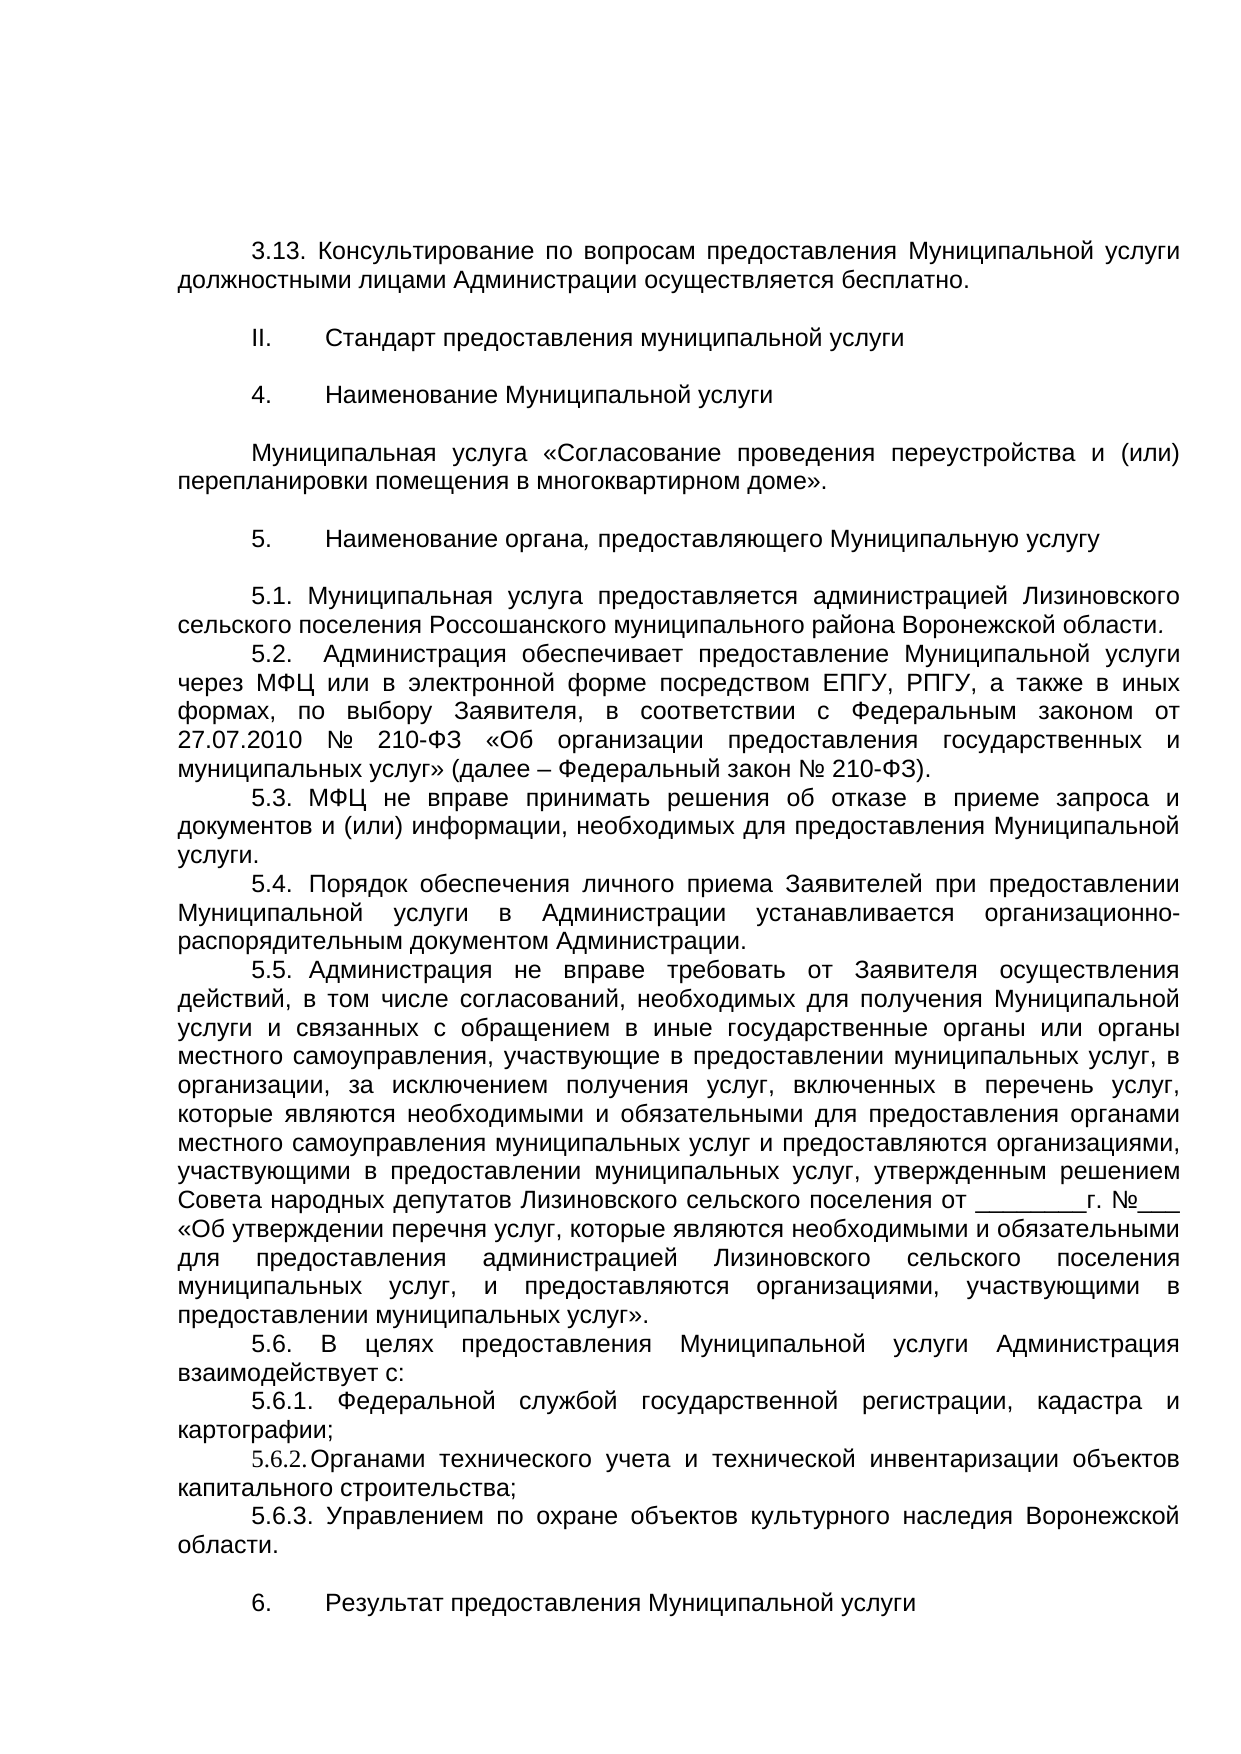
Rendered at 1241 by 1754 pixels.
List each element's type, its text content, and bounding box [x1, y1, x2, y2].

list Стандарт предоставления муниципальной услуги [177, 322, 1181, 351]
text 5.6. В целях предоставления Муниципальной услуги Администрация взаимодействует с: [177, 1329, 1181, 1386]
text 5.1. Муниципальная услуга предоставляется администрацией Лизиновского сельского поселения Россошанского муниципального района Воронежской области. [177, 581, 1181, 639]
text Муниципальная услуга «Согласование проведения переустройства и (или) перепланировки помещения в многоквартирном доме». [177, 437, 1181, 495]
list Наименование Муниципальной услуги [177, 380, 1181, 409]
list Результат предоставления Муниципальной услуги [177, 1588, 1181, 1616]
list МФЦ не вправе принимать решения об отказе в приеме запроса и документов и (или) информации, необходимых для предоставления Муниципальной услуги. [177, 782, 1181, 869]
text 5.6.3. Управлением по охране объектов культурного наследия Воронежской области. [177, 1501, 1181, 1559]
list Администрация не вправе требовать от Заявителя осуществления действий, в том числе согласований, необходимых для получения Муниципальной услуги и связанных с обращением в иные государственные органы или органы местного самоуправления, участвующие в предоставлении муниципальных услуг, в организации, за исключением получения услуг, включенных в перечень услуг, которые являются необходимыми и обязательными для предоставления органами местного самоуправления муниципальных услуг и предоставляются организациями, участвующими в предоставлении муниципальных услуг, утвержденным решением Совета народных депутатов Лизиновского сельского поселения от ________г. №___ «Об утверждении перечня услуг, которые являются необходимыми и обязательными для предоставления администрацией Лизиновского сельского поселения муниципальных услуг, и предоставляются организациями, участвующими в предоставлении муниципальных услуг». [177, 955, 1181, 1329]
list Наименование органа, предоставляющего Муниципальную услугу [177, 524, 1181, 552]
list Администрация обеспечивает предоставление Муниципальной услуги через МФЦ или в электронной форме посредством ЕПГУ, РПГУ, а также в иных формах, по выбору Заявителя, в соответствии с Федеральным законом от 27.07.2010 № 210-ФЗ «Об организации предоставления государственных и муниципальных услуг» (далее – Федеральный закон № 210-ФЗ). [177, 639, 1181, 782]
text 3.13. Консультирование по вопросам предоставления Муниципальной услуги должностными лицами Администрации осуществляется бесплатно. [177, 236, 1181, 294]
text 5.6.1. Федеральной службой государственной регистрации, кадастра и картографии; [177, 1386, 1181, 1444]
list Порядок обеспечения личного приема Заявителей при предоставлении Муниципальной услуги в Администрации устанавливается организационно-распорядительным документом Администрации. [177, 869, 1181, 955]
list Органами технического учета и технической инвентаризации объектов капитального строительства; [177, 1444, 1181, 1501]
